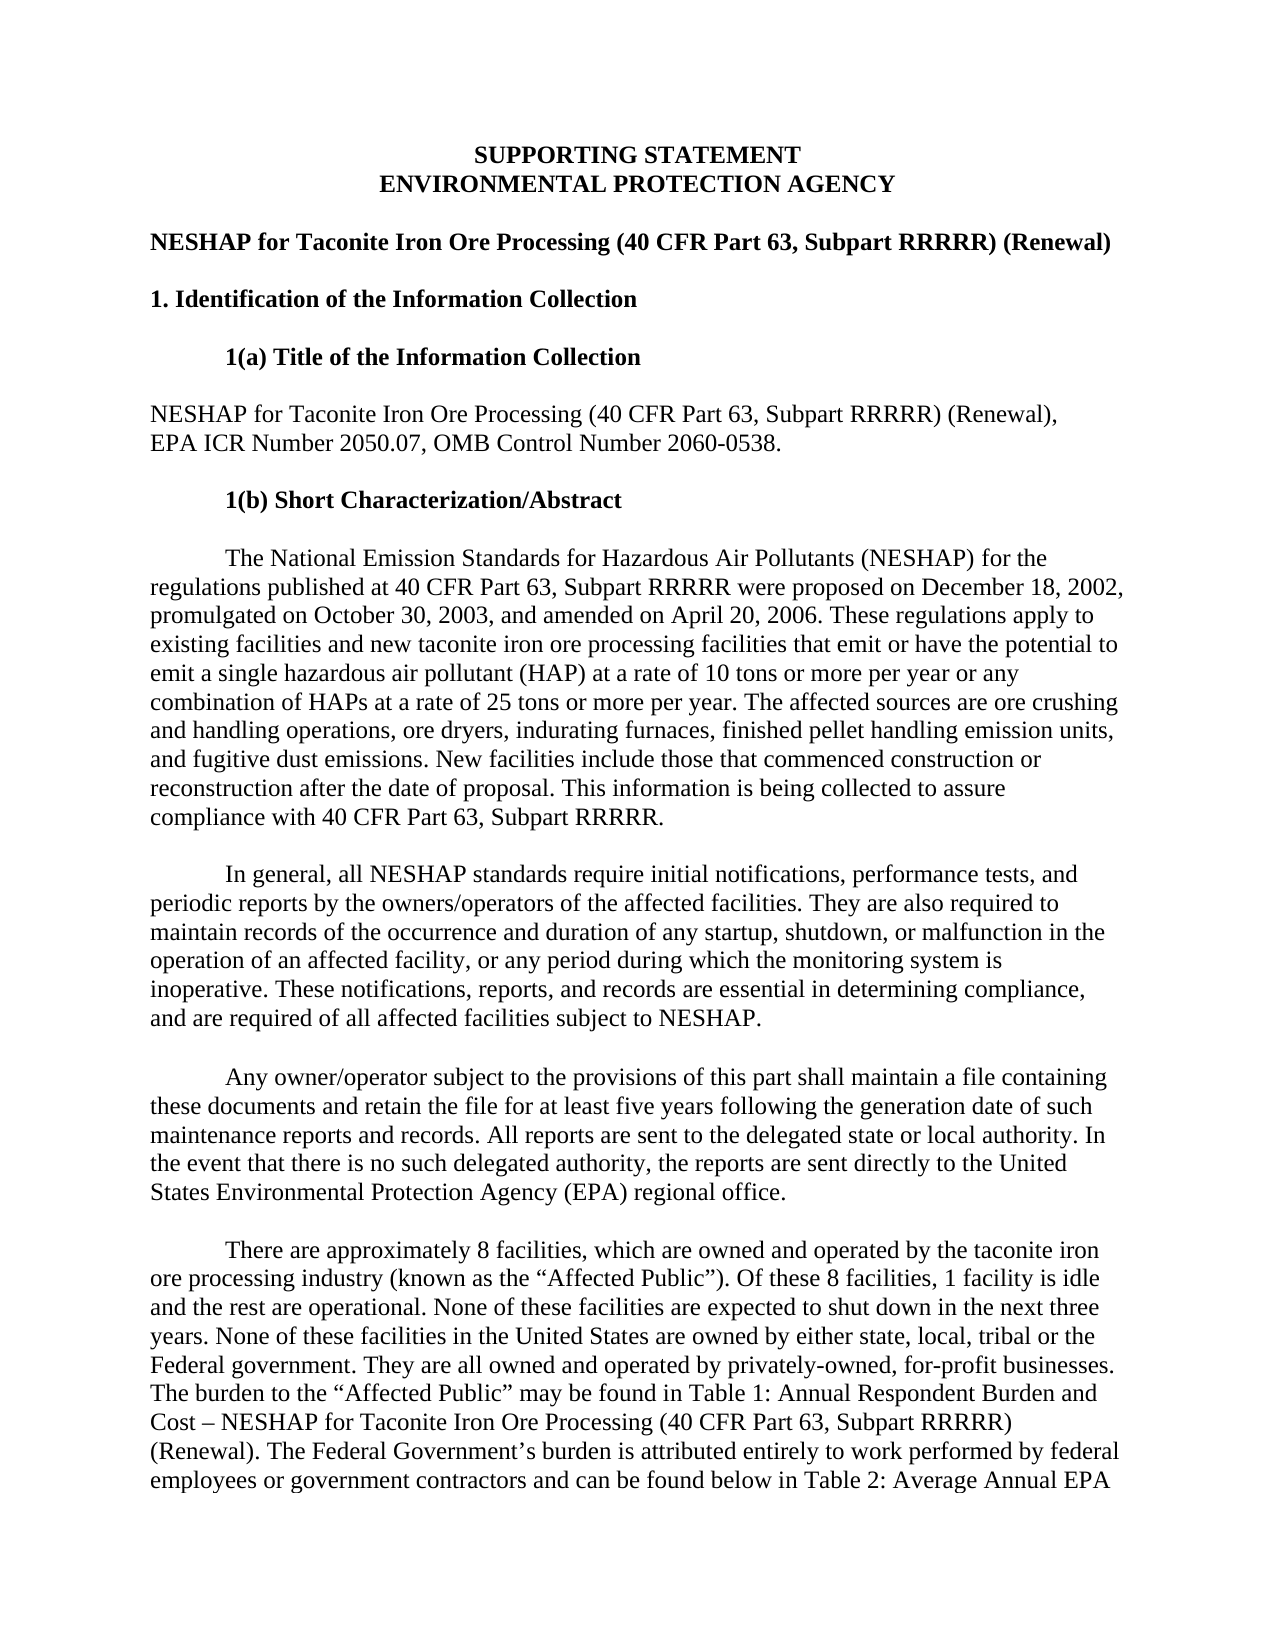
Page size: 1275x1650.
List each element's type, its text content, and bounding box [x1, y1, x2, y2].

text SUPPORTING STATEMENT [150, 141, 1125, 169]
text NESHAP for Taconite Iron Ore Processing (40 CFR Part 63, Subpart RRRRR) (Renewal) [150, 227, 1125, 256]
text NESHAP for Taconite Iron Ore Processing (40 CFR Part 63, Subpart RRRRR) (Renewal), EPA ICR Number 2050.07, OMB Control Number 2060-0538. [150, 399, 1125, 457]
text ENVIRONMENTAL PROTECTION AGENCY [150, 169, 1125, 198]
text Any owner/operator subject to the provisions of this part shall maintain a file containing these documents and retain the file for at least five years following the generation date of such maintenance reports and records. All reports are sent to the delegated state or local authority. In the event that there is no such delegated authority, the reports are sent directly to the United States Environmental Protection Agency (EPA) regional office. [150, 1062, 1125, 1206]
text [150, 1233, 1125, 1493]
text 1. Identification of the Information Collection [150, 284, 1125, 313]
text 1(a) Title of the Information Collection [150, 342, 1125, 371]
text The National Emission Standards for Hazardous Air Pollutants (NESHAP) for the regulations published at 40 CFR Part 63, Subpart RRRRR were proposed on December 18, 2002, promulgated on October 30, 2003, and amended on April 20, 2006. These regulations apply to existing facilities and new taconite iron ore processing facilities that emit or have the potential to emit a single hazardous air pollutant (HAP) at a rate of 10 tons or more per year or any combination of HAPs at a rate of 25 tons or more per year. The affected sources are ore crushing and handling operations, ore dryers, indurating furnaces, finished pellet handling emission units, and fugitive dust emissions. New facilities include those that commenced construction or reconstruction after the date of proposal. This information is being collected to assure compliance with 40 CFR Part 63, Subpart RRRRR. [150, 543, 1125, 831]
text 1(b) Short Characterization/Abstract [150, 486, 1125, 514]
text In general, all NESHAP standards require initial notifications, performance tests, and periodic reports by the owners/operators of the affected facilities. They are also required to maintain records of the occurrence and duration of any startup, shutdown, or malfunction in the operation of an affected facility, or any period during which the monitoring system is inoperative. These notifications, reports, and records are essential in determining compliance, and are required of all affected facilities subject to NESHAP. [150, 859, 1125, 1032]
